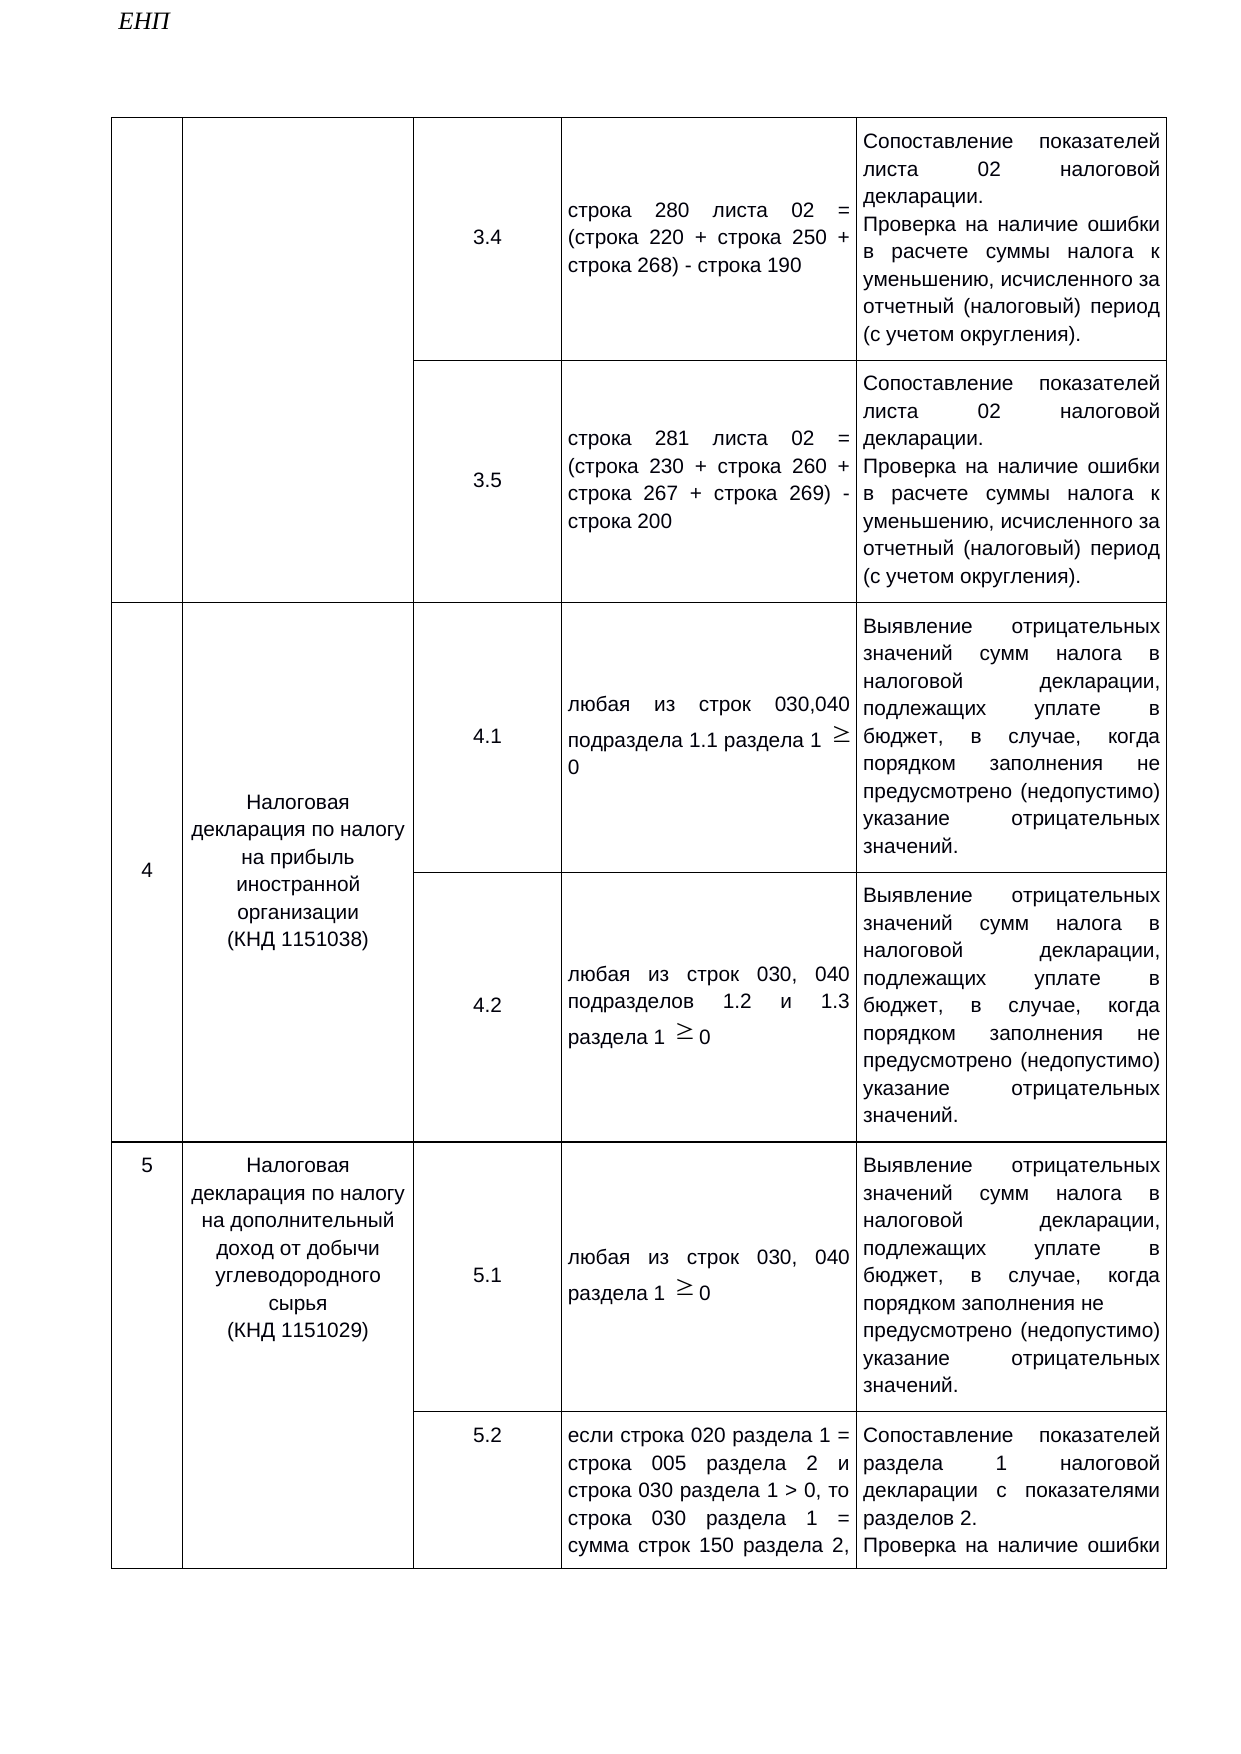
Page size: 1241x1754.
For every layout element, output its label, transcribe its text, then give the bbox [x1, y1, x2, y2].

table_cell Налоговая декларация по налогу на прибыль иностранной организации (КНД 1151038) [183, 603, 413, 1141]
table_cell любая из строк 030,040 подраздела 1.1 раздела 1 0 [562, 603, 856, 872]
table_cell 5 [112, 1143, 182, 1567]
table_cell 4 [112, 603, 182, 1141]
table_cell любая из строк 030, 040 раздела 1 0 [562, 1143, 856, 1411]
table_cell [562, 1412, 856, 1567]
table_cell 3.5 [414, 361, 561, 602]
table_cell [857, 1412, 1166, 1567]
table_cell 5.1 [414, 1143, 561, 1411]
table_cell 3.4 [414, 118, 561, 359]
table_cell строка 280 листа 02 = (строка 220 + строка 250 + строка 268) - строка 190 [562, 118, 856, 359]
table_cell 4.2 [414, 873, 561, 1141]
table_cell 5.2 [414, 1412, 561, 1567]
table_cell Сопоставление показателей листа 02 налоговой декларации. Проверка на наличие ошибки в расчете суммы налога к уменьшению, исчисленного за отчетный (налоговый) период (с учетом округления). [857, 361, 1166, 602]
table_cell любая из строк 030, 040 подразделов 1.2 и 1.3 раздела 1 0 [562, 873, 856, 1141]
table_cell Сопоставление показателей листа 02 налоговой декларации. Проверка на наличие ошибки в расчете суммы налога к уменьшению, исчисленного за отчетный (налоговый) период (с учетом округления). [857, 118, 1166, 359]
table_cell строка 281 листа 02 = (строка 230 + строка 260 + строка 267 + строка 269) - строка 200 [562, 361, 856, 602]
table_cell 4.1 [414, 603, 561, 872]
table_cell Налоговая декларация по налогу на дополнительный доход от добычи углеводородного сырья (КНД 1151029) [183, 1143, 413, 1567]
